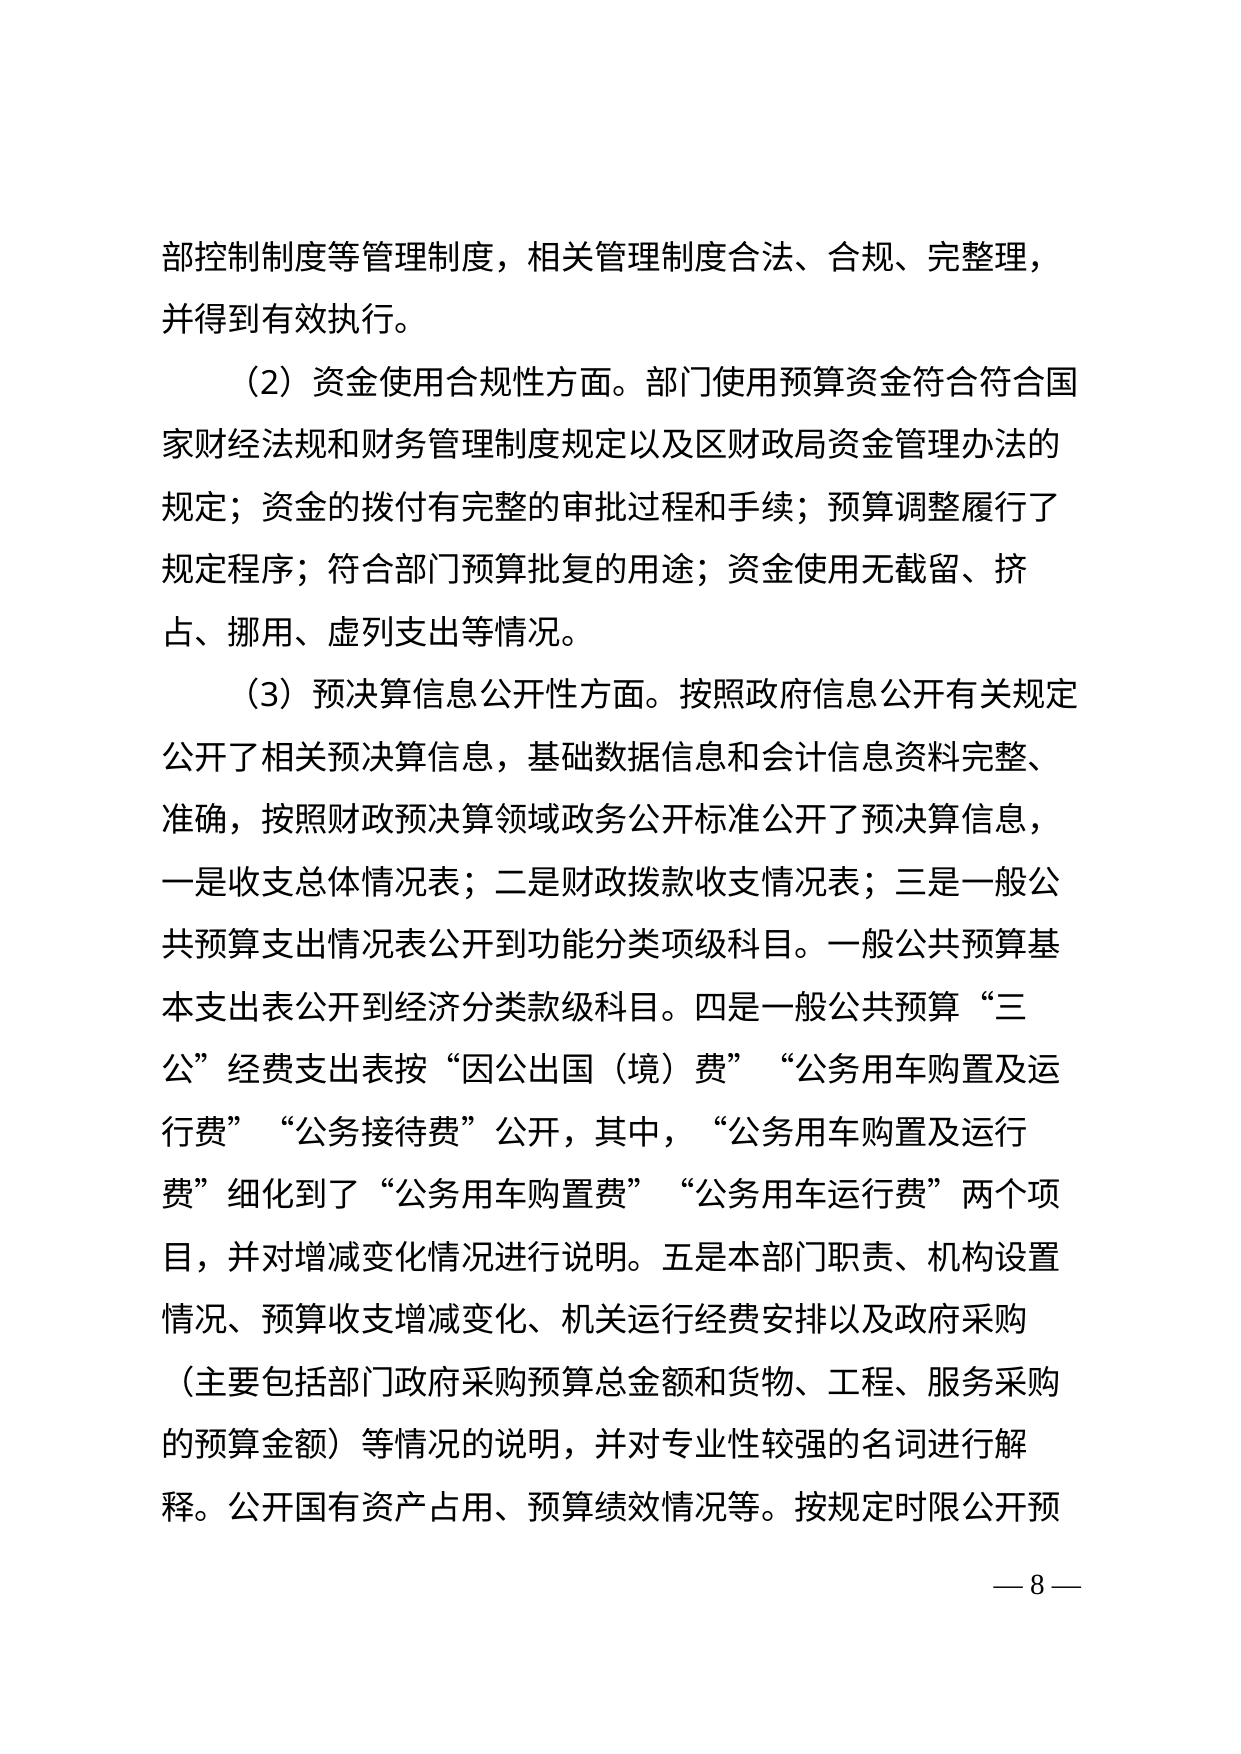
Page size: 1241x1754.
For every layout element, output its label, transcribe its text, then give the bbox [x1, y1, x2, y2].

list 资金使用合规性方面。部门使用预算资金符合符合国家财经法规和财务管理制度规定以及区财政局资金管理办法的规定；资金的拨付有完整的审批过程和手续；预算调整履行了规定程序；符合部门预算批复的用途；资金使用无截留、挤占、挪用、虚列支出等情况。 [161, 344, 1079, 657]
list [161, 657, 1079, 1532]
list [161, 219, 1079, 344]
